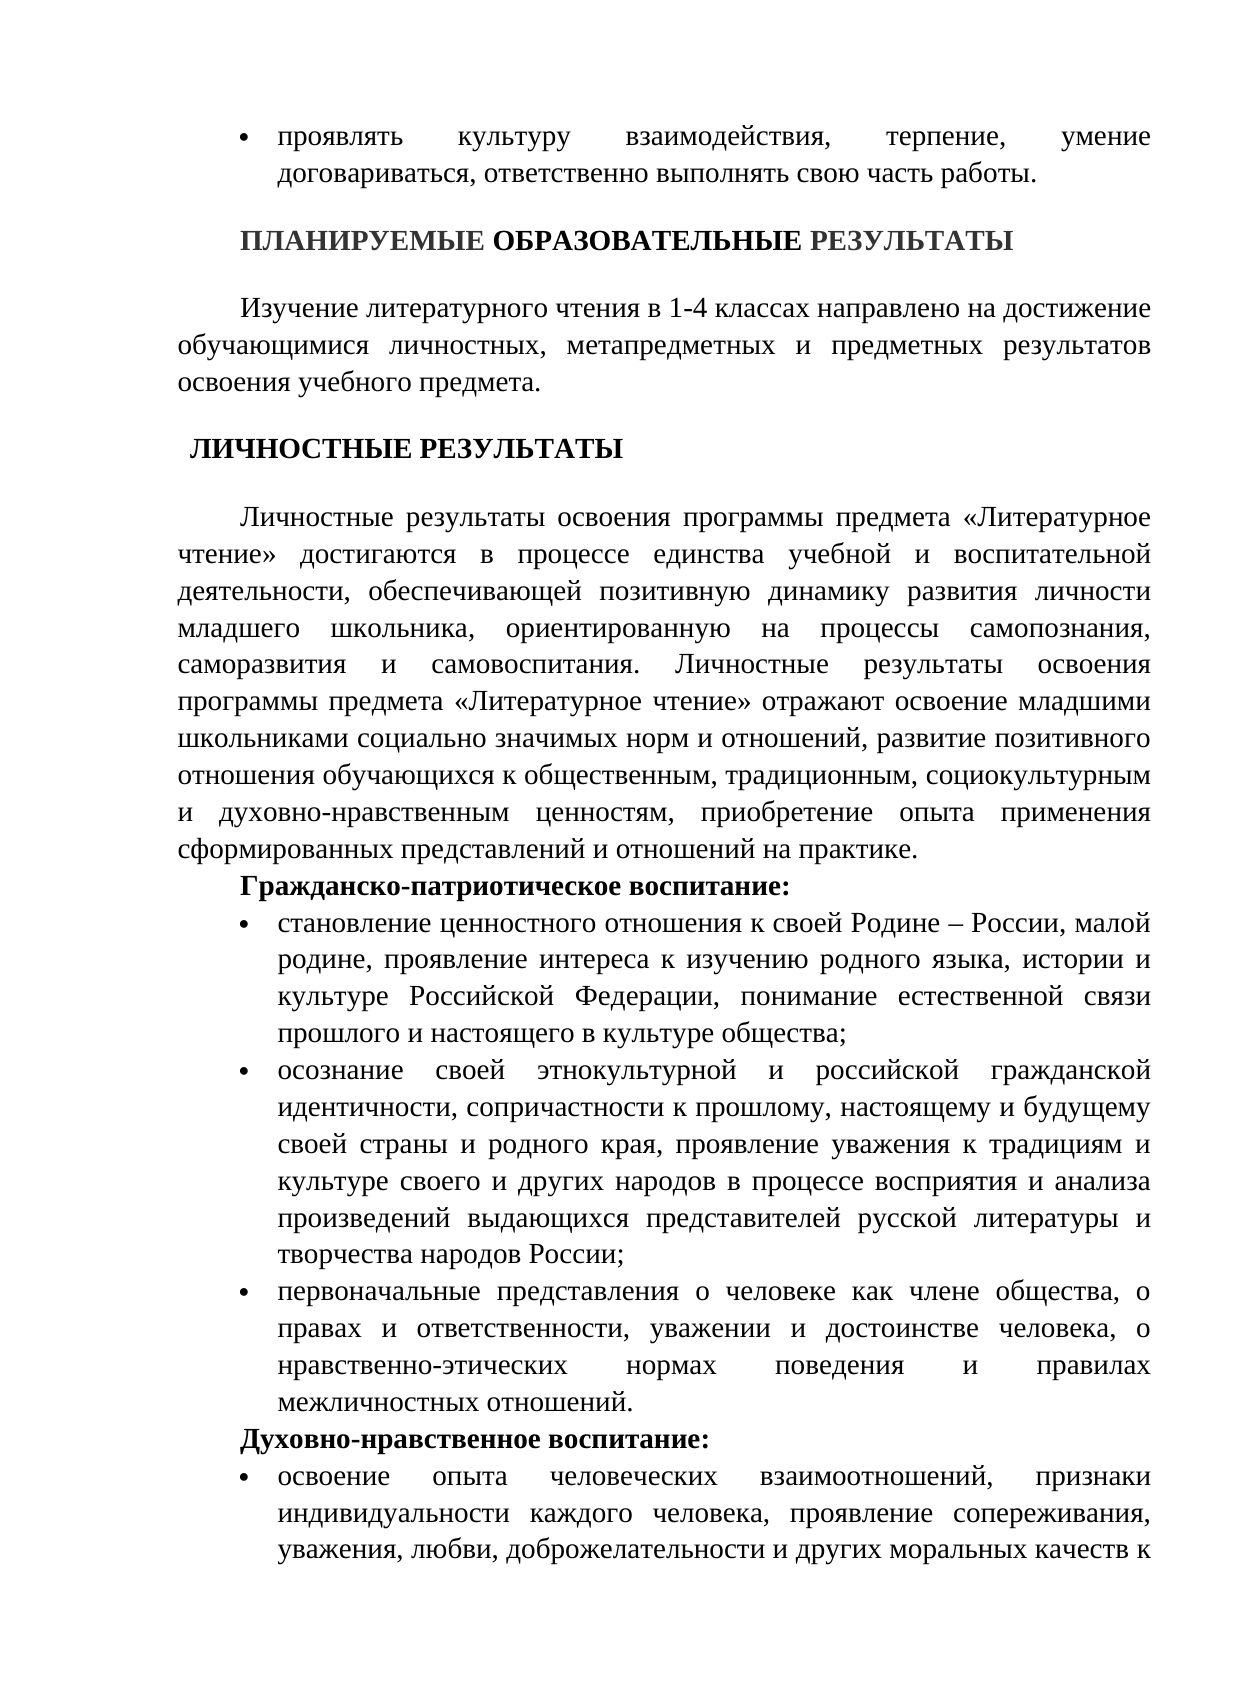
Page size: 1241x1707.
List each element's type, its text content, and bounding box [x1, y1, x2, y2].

text Личностные результаты освоения программы предмета «Литературное чтение» достигаются в процессе единства учебной и воспитательной деятельности, обеспечивающей позитивную динамику развития личности младшего школьника, ориентированную на процессы самопознания, саморазвития и самовоспитания. Личностные результаты освоения программы предмета «Литературное чтение» отражают освоение младшими школьниками социально значимых норм и отношений, развитие позитивного отношения обучающихся к общественным, традиционным, социокультурным и духовно-нравственным ценностям, приобретение опыта применения сформированных представлений и отношений на практике. [177, 499, 1152, 864]
list осознание своей этнокультурной и российской гражданской идентичности, сопричастности к прошлому, настоящему и будущему своей страны и родного края, проявление уважения к традициям и культуре своего и других народов в процессе восприятия и анализа произведений выдающихся представителей русской литературы и творчества народов России; [240, 1052, 1152, 1270]
list становление ценностного отношения к своей Родине – России, малой родине, проявление интереса к изучению родного языка, истории и культуре Российской Федерации, понимание естественной связи прошлого и настоящего в культуре общества; [240, 905, 1152, 1049]
list проявлять культуру взаимодействия, терпение, умение договариваться, ответственно выполнять свою часть работы. [240, 118, 1152, 188]
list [240, 1458, 1152, 1565]
text Изучение литературного чтения в 1-4 классах направлено на достижение обучающимися личностных, метапредметных и предметных результатов освоения учебного предмета. [177, 290, 1152, 397]
list первоначальные представления о человеке как члене общества, о правах и ответственности, уважении и достоинстве человека, о нравственно-этических нормах поведения и правилах межличностных отношений. [240, 1273, 1152, 1418]
text Гражданско-патриотическое воспитание: [177, 868, 1152, 901]
text ПЛАНИРУЕМЫЕ ОБРАЗОВАТЕЛЬНЫЕ РЕЗУЛЬТАТЫ [177, 223, 1152, 256]
text Духовно-нравственное воспитание: [177, 1421, 1152, 1454]
text ЛИЧНОСТНЫЕ РЕЗУЛЬТАТЫ [190, 432, 1152, 465]
